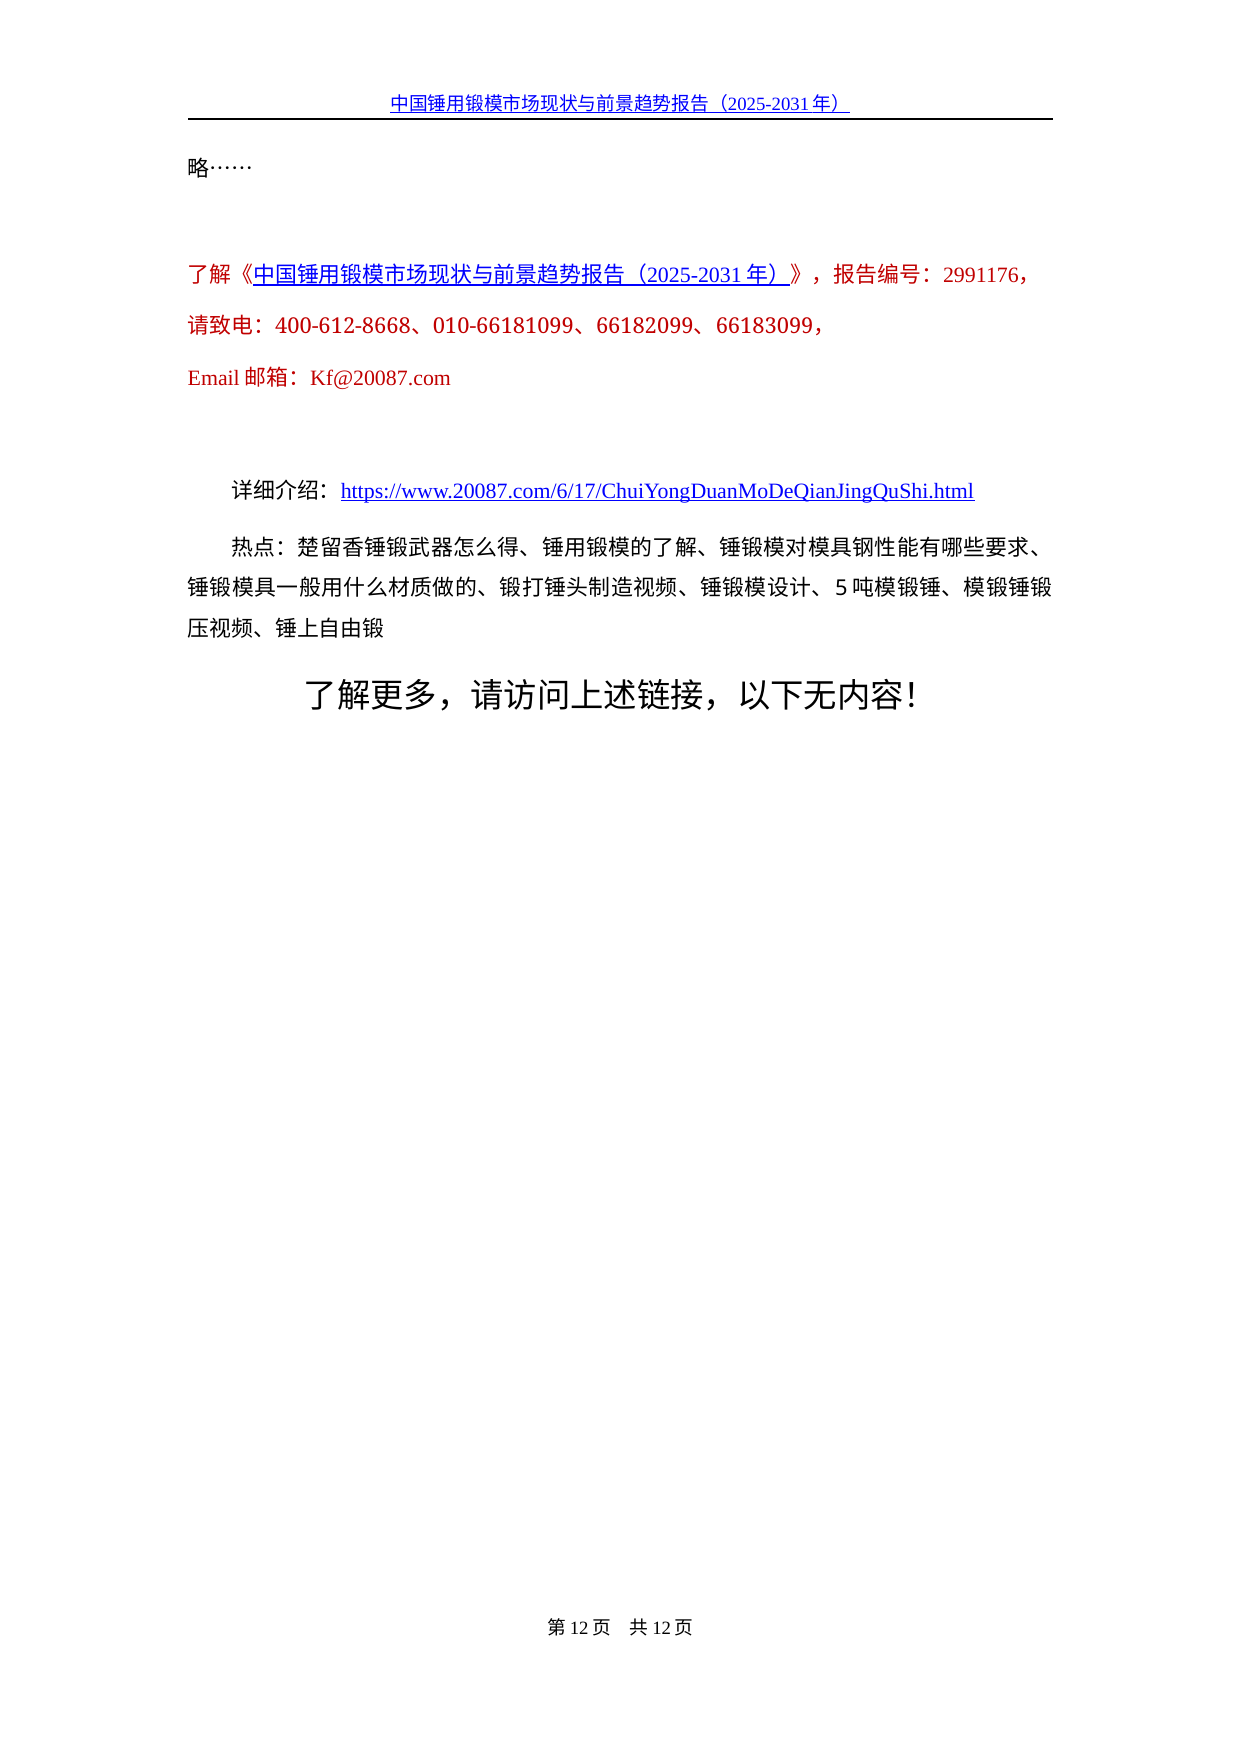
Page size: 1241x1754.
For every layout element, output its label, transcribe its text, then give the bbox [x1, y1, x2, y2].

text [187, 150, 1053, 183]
text 请致电：400-612-8668、010-66181099、66182099、66183099， [187, 308, 1053, 341]
text 热点：楚留香锤锻武器怎么得、锤用锻模的了解、锤锻模对模具钢性能有哪些要求、锤锻模具一般用什么材质做的、锻打锤头制造视频、锤锻模设计、5吨模锻锤、模锻锤锻压视频、锤上自由锻 [187, 529, 1053, 643]
text 了解《中国锤用锻模市场现状与前景趋势报告（2025-2031年）》，报告编号：2991176， [187, 257, 1053, 289]
text Email邮箱：Kf@20087.com [187, 360, 1053, 392]
title 了解更多，请访问上述链接，以下无内容！ [187, 661, 1053, 726]
text 详细介绍：https://www.20087.com/6/17/ChuiYongDuanMoDeQianJingQuShi.html [187, 473, 1053, 505]
